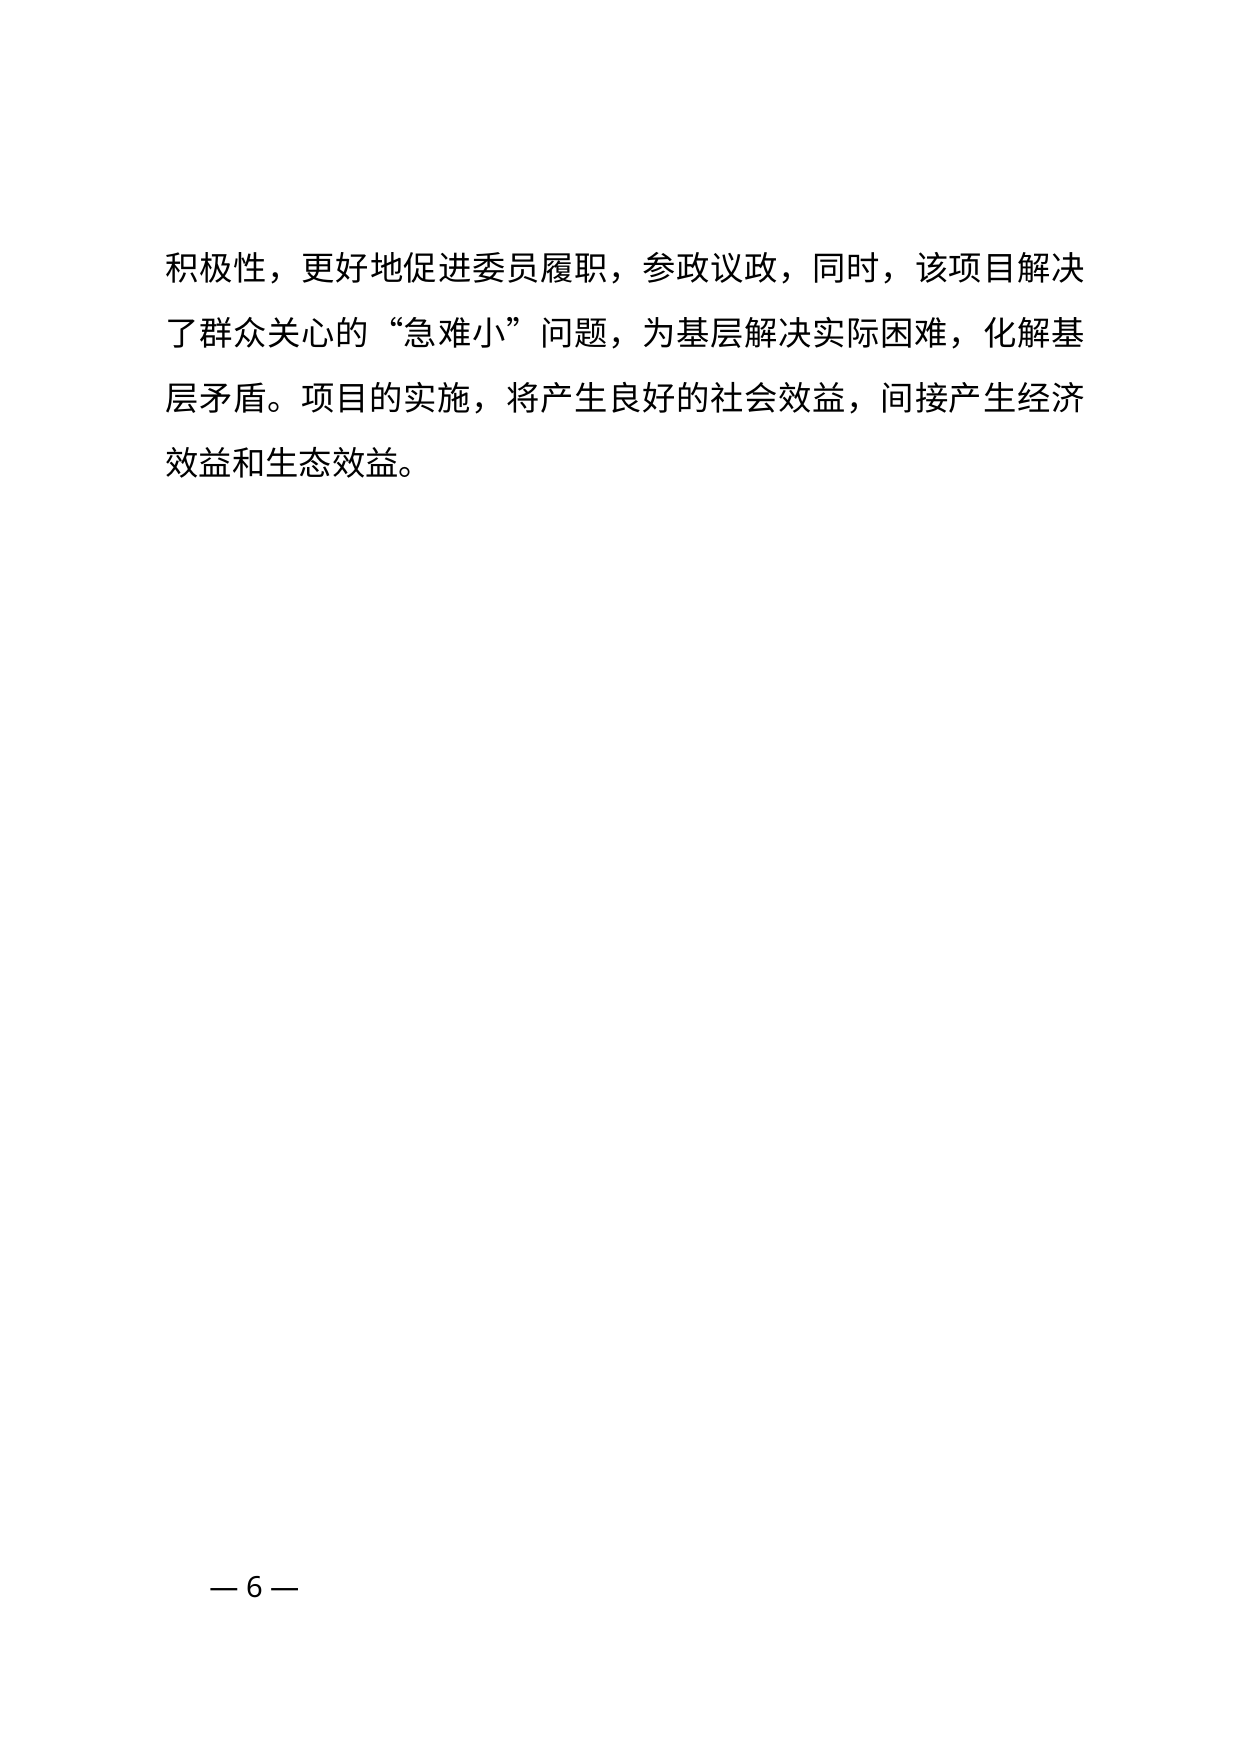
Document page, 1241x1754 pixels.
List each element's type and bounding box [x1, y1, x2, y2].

text [165, 233, 1087, 493]
